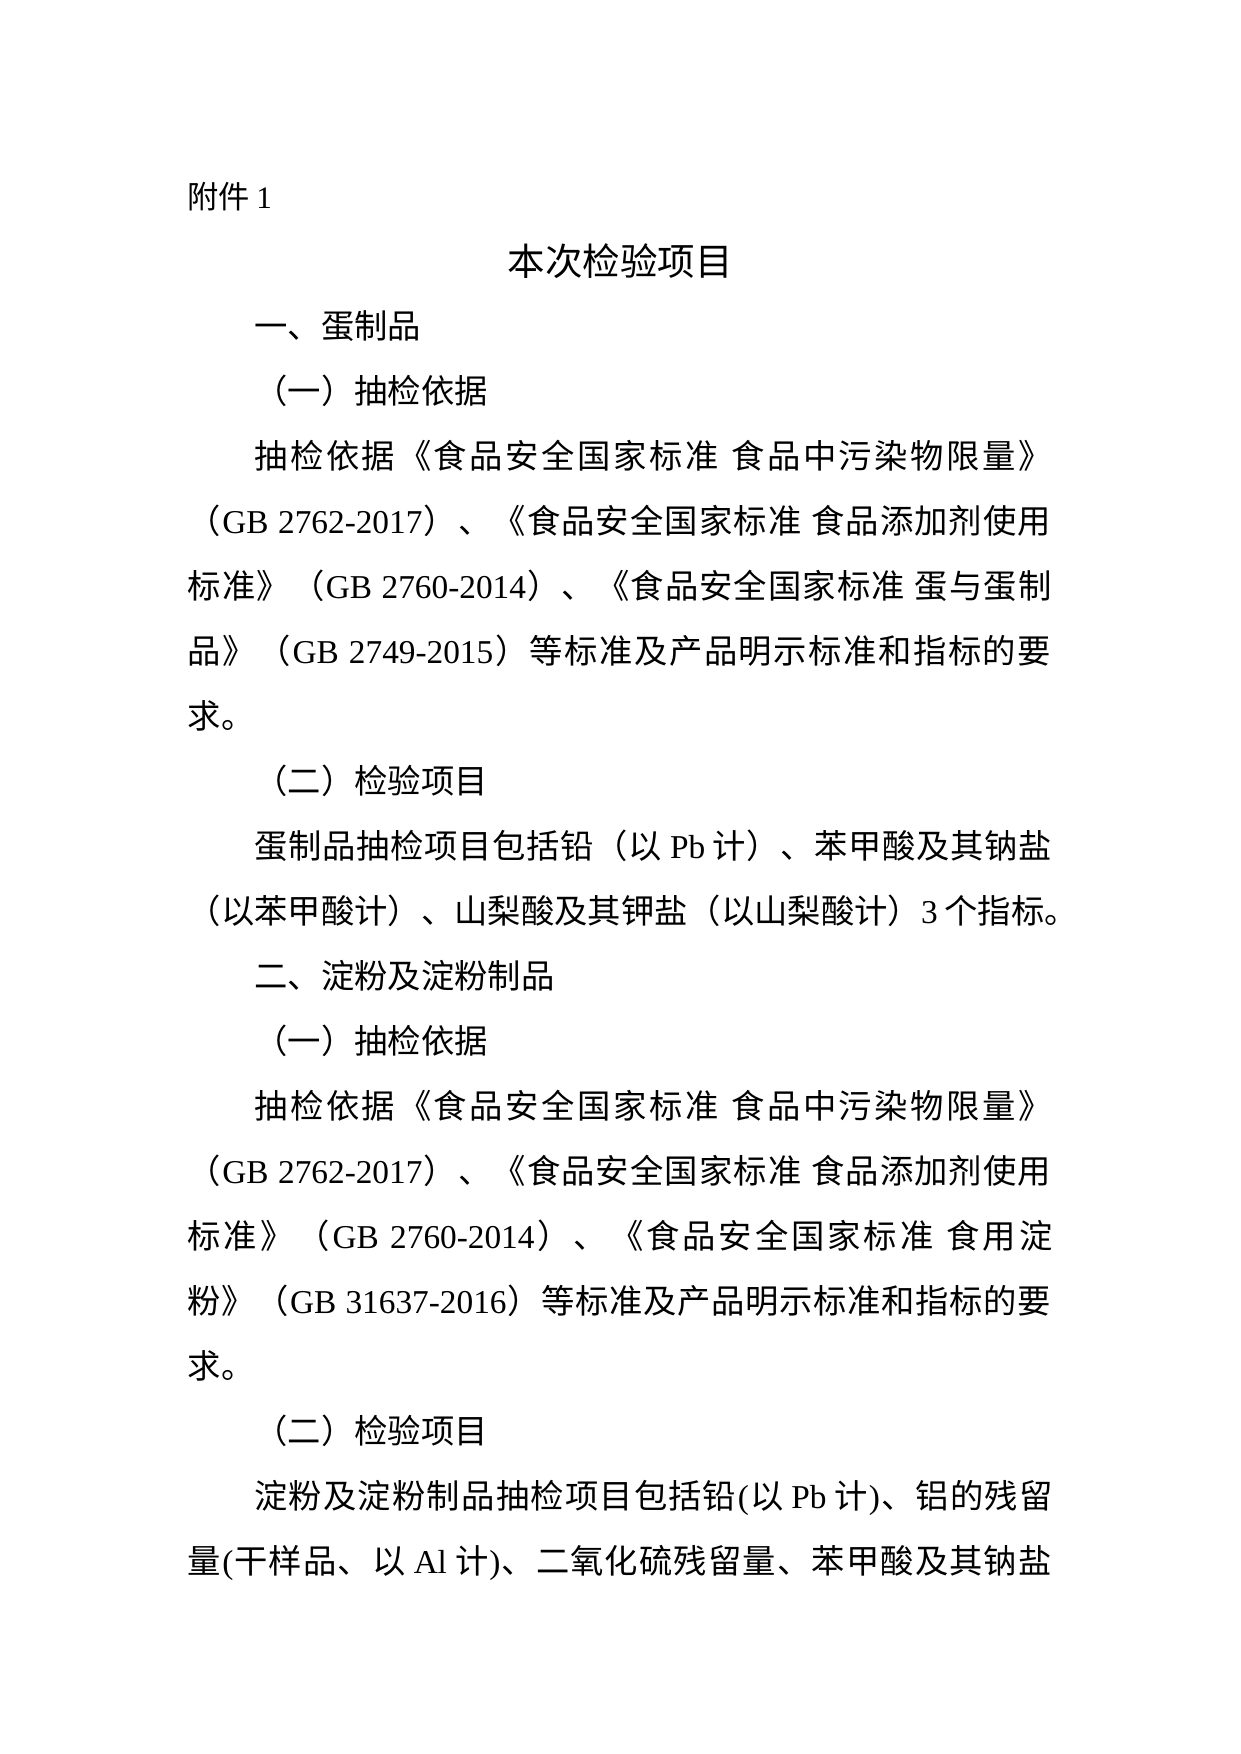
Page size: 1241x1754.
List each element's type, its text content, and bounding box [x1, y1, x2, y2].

text 本次检验项目 [187, 227, 1053, 292]
list （二）检验项目 [187, 1397, 1053, 1462]
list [187, 1462, 1053, 1592]
list （二）检验项目 [187, 747, 1053, 812]
list （一）抽检依据 [187, 357, 1053, 422]
list 蛋制品抽检项目包括铅（以Pb计）、苯甲酸及其钠盐（以苯甲酸计）、山梨酸及其钾盐（以山梨酸计）3个指标。 [187, 812, 1053, 942]
list 一、蛋制品 [187, 292, 1053, 357]
list 抽检依据《食品安全国家标准 食品中污染物限量》（GB 2762-2017）、《食品安全国家标准 食品添加剂使用标准》（GB 2760-2014）、《食品安全国家标准 蛋与蛋制品》（GB 2749-2015）等标准及产品明示标准和指标的要求。 [187, 422, 1053, 747]
list 二、淀粉及淀粉制品 [187, 942, 1053, 1007]
list （一）抽检依据 [187, 1007, 1053, 1072]
text 附件1 [187, 162, 1053, 227]
list 抽检依据《食品安全国家标准 食品中污染物限量》（GB 2762-2017）、《食品安全国家标准 食品添加剂使用标准》（GB 2760-2014）、《食品安全国家标准 食用淀粉》（GB 31637-2016）等标准及产品明示标准和指标的要求。 [187, 1072, 1053, 1397]
